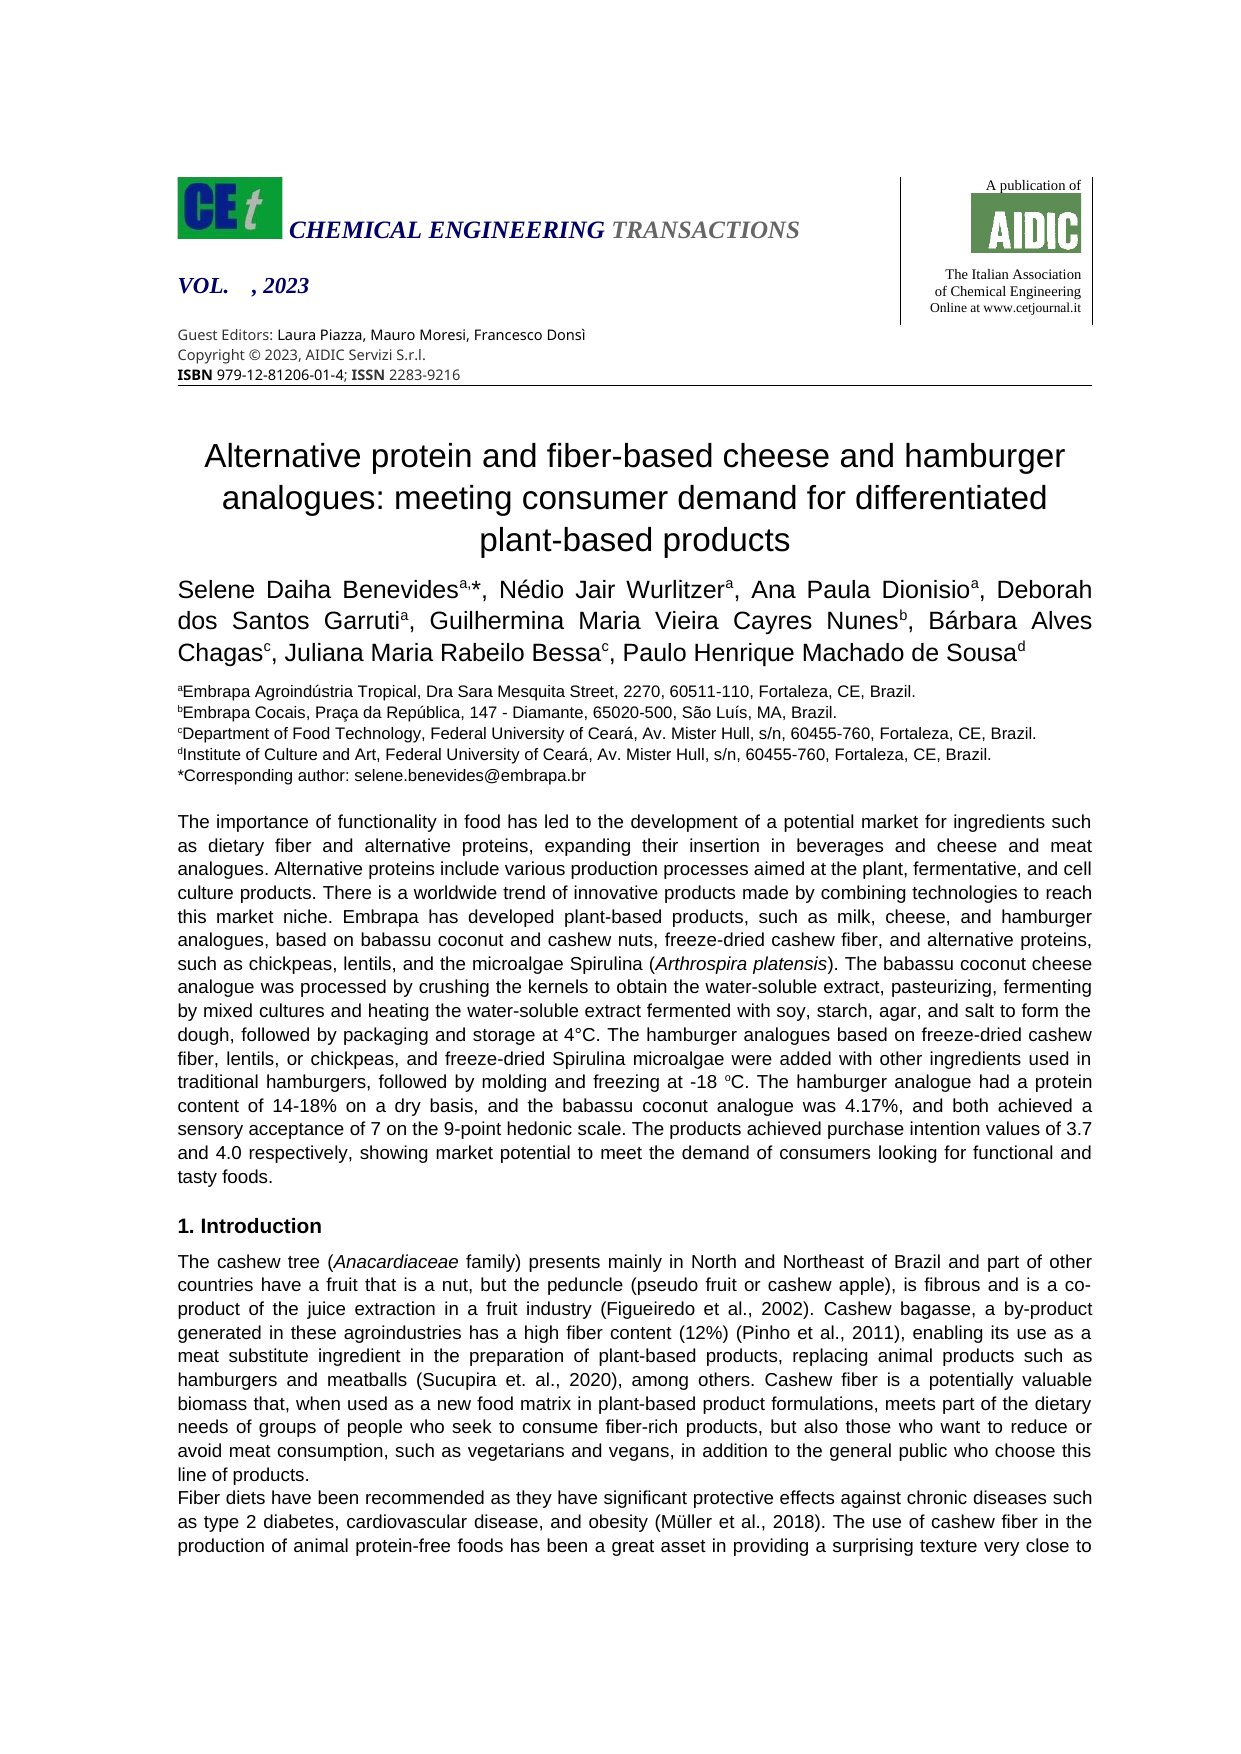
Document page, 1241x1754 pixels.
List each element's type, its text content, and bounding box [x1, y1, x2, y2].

text cDepartment of Food Technology, Federal University of Ceará, Av. Mister Hull, s/n, 60455-760, Fortaleza, CE, Brazil. [177, 724, 1092, 743]
text aEmbrapa Agroindústria Tropical, Dra Sara Mesquita Street, 2270, 60511-110, Fortaleza, CE, Brazil. [177, 682, 1092, 701]
text Selene Daiha Benevidesa,*, Nédio Jair Wurlitzera, Ana Paula Dionisioa, Deborah dos Santos Garrutia, Guilhermina Maria Vieira Cayres Nunesb, Bárbara Alves Chagasc, Juliana Maria Rabeilo Bessac, Paulo Henrique Machado de Sousad [177, 575, 1092, 667]
table_header A publication of [901, 177, 1092, 266]
text The importance of functionality in food has led to the development of a potential market for ingredients such as dietary fiber and alternative proteins, expanding their insertion in beverages and cheese and meat analogues. Alternative proteins include various production processes aimed at the plant, fermentative, and cell culture products. There is a worldwide trend of innovative products made by combining technologies to reach this market niche. Embrapa has developed plant-based products, such as milk, cheese, and hamburger analogues, based on babassu coconut and cashew nuts, freeze-dried cashew fiber, and alternative proteins, such as chickpeas, lentils, and the microalgae Spirulina (Arthrospira platensis). The babassu coconut cheese analogue was processed by crushing the kernels to obtain the water-soluble extract, pasteurizing, fermenting by mixed cultures and heating the water-soluble extract fermented with soy, starch, agar, and salt to form the dough, followed by packaging and storage at 4°C. The hamburger analogues based on freeze-dried cashew fiber, lentils, or chickpeas, and freeze-dried Spirulina microalgae were added with other ingredients used in traditional hamburgers, followed by molding and freezing at -18 oC. The hamburger analogue had a protein content of 14-18% on a dry basis, and the babassu coconut analogue was 4.17%, and both achieved a sensory acceptance of 7 on the 9-point hedonic scale. The products achieved purchase intention values of 3.7 and 4.0 respectively, showing market potential to meet the demand of consumers looking for functional and tasty foods. [177, 811, 1092, 1187]
picture [971, 193, 1082, 253]
table_cell Guest Editors: Laura Piazza, Mauro Moresi, Francesco Donsì Copyright © 2023, AIDIC Servizi S.r.l. ISBN 979-12-81206-01-4; ISSN 2283-9216 [178, 325, 1092, 385]
text The cashew tree (Anacardiaceae family) presents mainly in North and Northeast of Brazil and part of other countries have a fruit that is a nut, but the peduncle (pseudo fruit or cashew apple), is fibrous and is a co-product of the juice extraction in a fruit industry (Figueiredo et al., 2002). Cashew bagasse, a by-product generated in these agroindustries has a high fiber content (12%) (Pinho et al., 2011), enabling its use as a meat substitute ingredient in the preparation of plant-based products, replacing animal products such as hamburgers and meatballs (Sucupira et. al., 2020), among others. Cashew fiber is a potentially valuable biomass that, when used as a new food matrix in plant-based product formulations, meets part of the dietary needs of groups of people who seek to consume fiber-rich products, but also those who want to reduce or avoid meat consumption, such as vegetarians and vegans, in addition to the general public who choose this line of products. [177, 1251, 1092, 1485]
text *Corresponding author: selene.benevides@embrapa.br [177, 766, 1092, 785]
subtitle Introduction [177, 1214, 1092, 1238]
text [177, 1487, 1092, 1556]
text bEmbrapa Cocais, Praça da República, 147 - Diamante, 65020-500, São Luís, MA, Brazil. [177, 703, 1092, 722]
picture [177, 177, 283, 239]
text dInstitute of Culture and Art, Federal University of Ceará, Av. Mister Hull, s/n, 60455-760, Fortaleza, CE, Brazil. [177, 745, 1092, 764]
table_cell The Italian Association of Chemical Engineering Online at www.cetjournal.it [901, 266, 1092, 325]
table_header CHEMICAL ENGINEERING TRANSACTIONS VOL. , 2023 [178, 177, 900, 325]
title Alternative protein and fiber-based cheese and hamburger analogues: meeting consumer demand for differentiated plant-based products [177, 436, 1092, 558]
